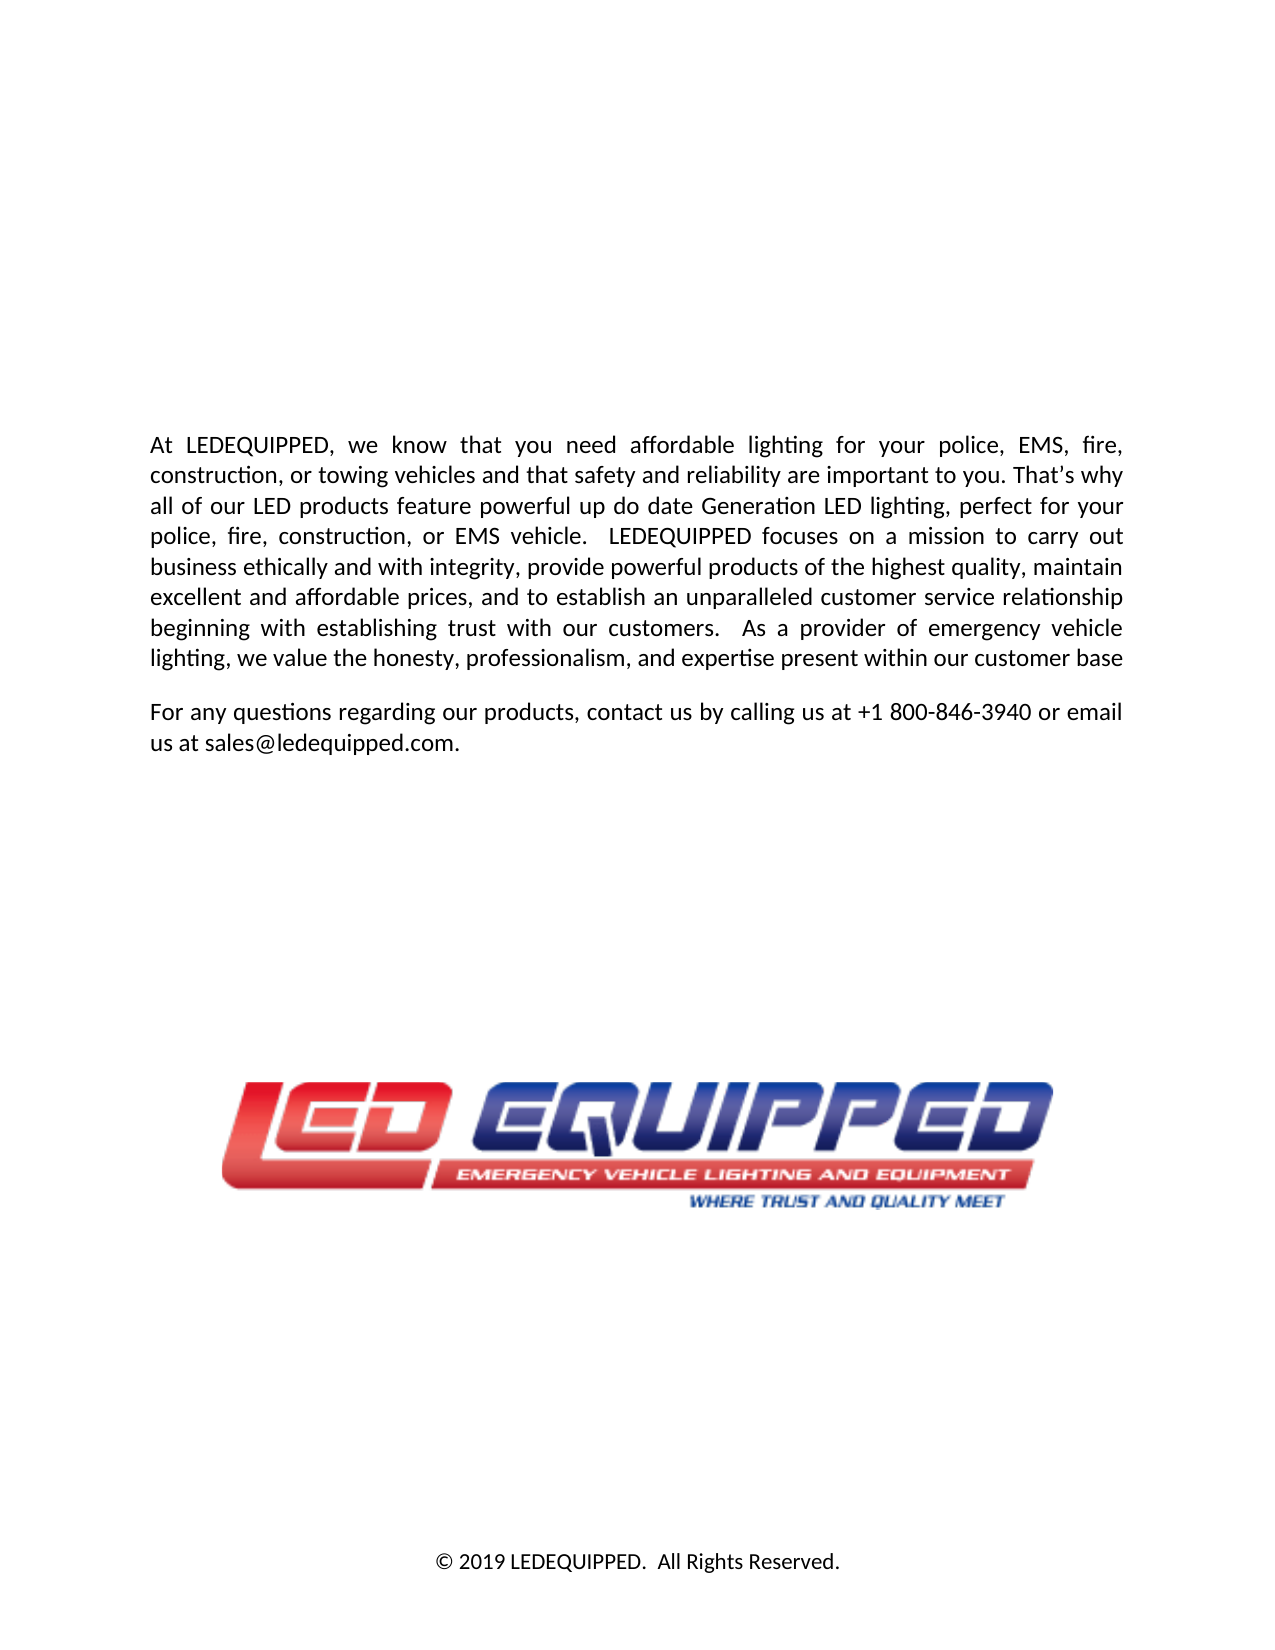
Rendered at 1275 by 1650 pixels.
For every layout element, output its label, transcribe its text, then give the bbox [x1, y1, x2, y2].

text For any questions regarding our products, contact us by calling us at +1 800-846-3940 or email us at sales@ledequipped.com. [150, 696, 1125, 757]
picture [221, 1082, 1054, 1210]
text At LEDEQUIPPED, we know that you need affordable lighting for your police, EMS, fire, construction, or towing vehicles and that safety and reliability are important to you. That’s why all of our LED products feature powerful up do date Generation LED lighting, perfect for your police, fire, construction, or EMS vehicle. LEDEQUIPPED focuses on a mission to carry out business ethically and with integrity, provide powerful products of the highest quality, maintain excellent and affordable prices, and to establish an unparalleled customer service relationship beginning with establishing trust with our customers. As a provider of emergency vehicle lighting, we value the honesty, professionalism, and expertise present within our customer base [150, 429, 1125, 490]
